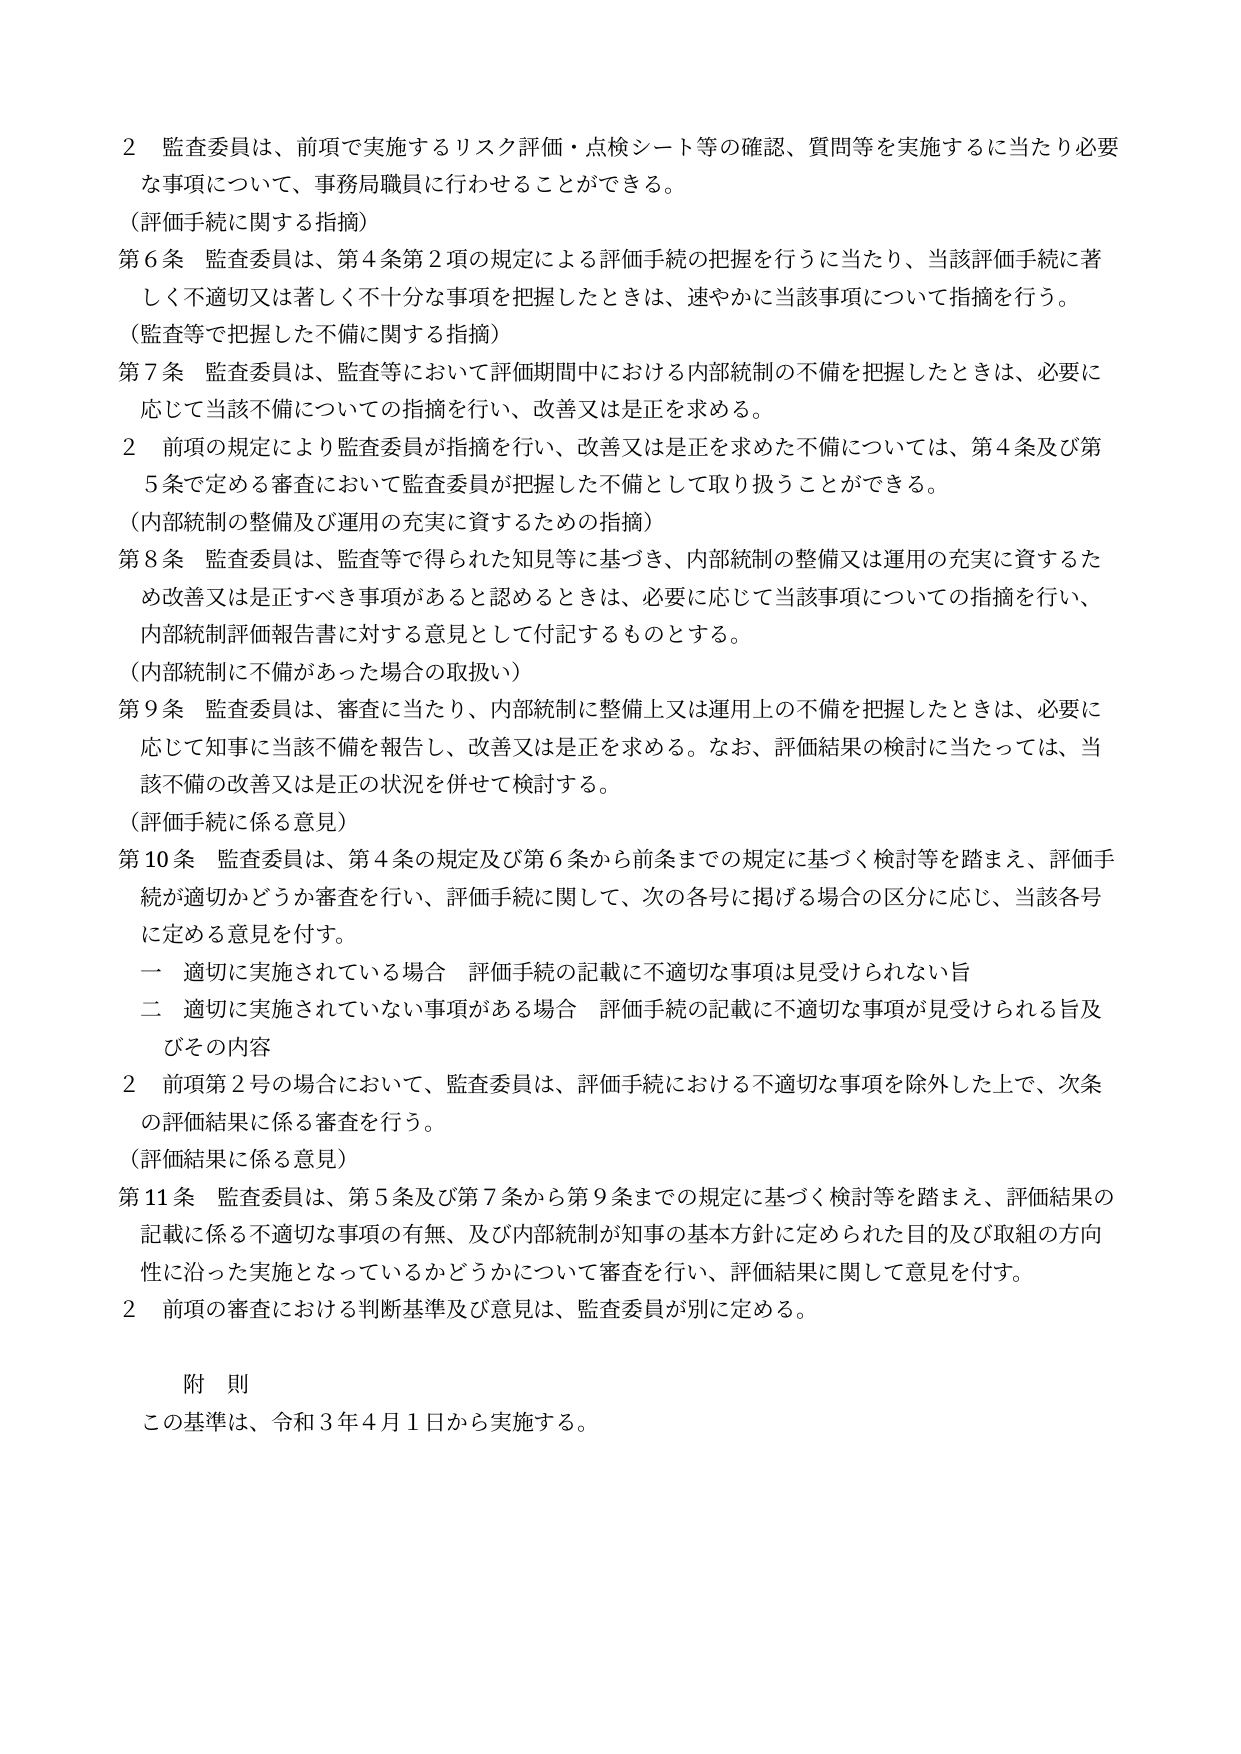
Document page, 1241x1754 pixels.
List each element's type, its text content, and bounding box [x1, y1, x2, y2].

text 附 則 [184, 1364, 1122, 1402]
text 第10条 監査委員は、第４条の規定及び第６条から前条までの規定に基づく検討等を踏まえ、評価手続が適切かどうか審査を行い、評価手続に関して、次の各号に掲げる場合の区分に応じ、当該各号に定める意見を付す。 [118, 839, 1122, 952]
text ２ 前項第２号の場合において、監査委員は、評価手続における不適切な事項を除外した上で、次条の評価結果に係る審査を行う。 [118, 1064, 1122, 1139]
text （内部統制の整備及び運用の充実に資するための指摘） [118, 502, 1122, 539]
text （監査等で把握した不備に関する指摘） [118, 314, 1122, 352]
text 一 適切に実施されている場合 評価手続の記載に不適切な事項は見受けられない旨 [140, 952, 1122, 989]
text ２ 監査委員は、前項で実施するリスク評価・点検シート等の確認、質問等を実施するに当たり必要な事項について、事務局職員に行わせることができる。 [118, 127, 1122, 202]
text 二 適切に実施されていない事項がある場合 評価手続の記載に不適切な事項が見受けられる旨及びその内容 [140, 989, 1122, 1064]
text （評価結果に係る意見） [118, 1139, 1122, 1177]
text ２ 前項の規定により監査委員が指摘を行い、改善又は是正を求めた不備については、第４条及び第５条で定める審査において監査委員が把握した不備として取り扱うことができる。 [118, 427, 1122, 502]
text この基準は、令和３年４月１日から実施する。 [118, 1402, 1122, 1439]
text （評価手続に係る意見） [118, 802, 1122, 839]
text ２ 前項の審査における判断基準及び意見は、監査委員が別に定める。 [118, 1289, 1122, 1327]
text 第９条 監査委員は、審査に当たり、内部統制に整備上又は運用上の不備を把握したときは、必要に応じて知事に当該不備を報告し、改善又は是正を求める。なお、評価結果の検討に当たっては、当該不備の改善又は是正の状況を併せて検討する。 [118, 689, 1122, 802]
text 第６条 監査委員は、第４条第２項の規定による評価手続の把握を行うに当たり、当該評価手続に著しく不適切又は著しく不十分な事項を把握したときは、速やかに当該事項について指摘を行う。 [118, 239, 1122, 314]
text 第８条 監査委員は、監査等で得られた知見等に基づき、内部統制の整備又は運用の充実に資するため改善又は是正すべき事項があると認めるときは、必要に応じて当該事項についての指摘を行い、内部統制評価報告書に対する意見として付記するものとする。 [118, 539, 1122, 652]
text （内部統制に不備があった場合の取扱い） [118, 652, 1122, 689]
text 第７条 監査委員は、監査等において評価期間中における内部統制の不備を把握したときは、必要に応じて当該不備についての指摘を行い、改善又は是正を求める。 [118, 352, 1122, 427]
text 第11条 監査委員は、第５条及び第７条から第９条までの規定に基づく検討等を踏まえ、評価結果の記載に係る不適切な事項の有無、及び内部統制が知事の基本方針に定められた目的及び取組の方向性に沿った実施となっているかどうかについて審査を行い、評価結果に関して意見を付す。 [118, 1177, 1122, 1289]
text （評価手続に関する指摘） [118, 202, 1122, 239]
